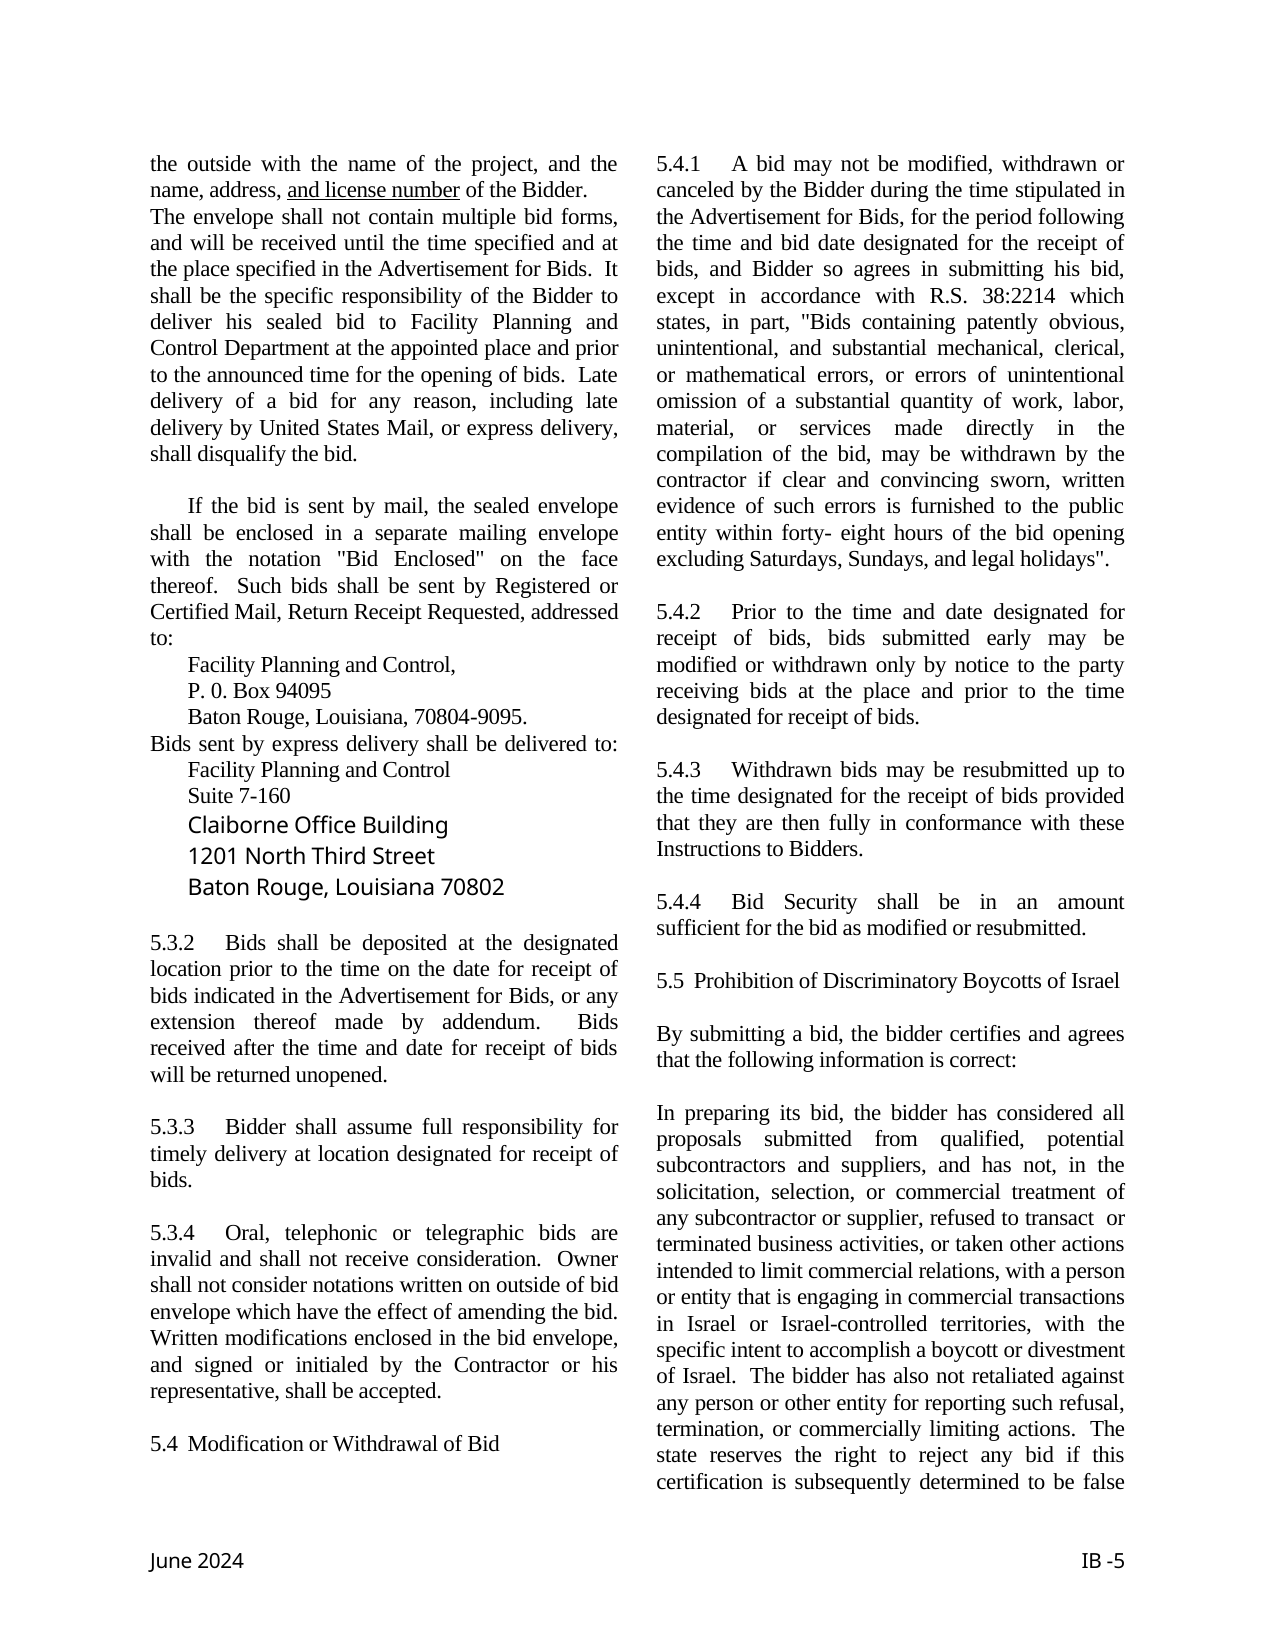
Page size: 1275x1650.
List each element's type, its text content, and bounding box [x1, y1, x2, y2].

text Claiborne Office Building [150, 809, 619, 840]
text The envelope shall not contain multiple bid forms, and will be received until the time specified and at the place specified in the Advertisement for Bids. It shall be the specific responsibility of the Bidder to deliver his sealed bid to Facility Planning and Control Department at the appointed place and prior to the announced time for the opening of bids. Late delivery of a bid for any reason, including late delivery by United States Mail, or express delivery, shall disqualify the bid. [150, 203, 619, 466]
text Baton Rouge, Louisiana 70802 [150, 871, 619, 903]
text Baton Rouge, Louisiana, 70804-9095. [150, 703, 619, 730]
text Facility Planning and Control, [150, 651, 619, 677]
text 5.3.2 Bids shall be deposited at the designated location prior to the time on the date for receipt of bids indicated in the Advertisement for Bids, or any extension thereof made by addendum. Bids received after the time and date for receipt of bids will be returned unopened. [150, 929, 619, 1087]
text P. 0. Box 94095 [150, 677, 619, 703]
text 5.4.2 Prior to the time and date designated for receipt of bids, bids submitted early may be modified or withdrawn only by notice to the party receiving bids at the place and prior to the time designated for receipt of bids. [656, 598, 1125, 730]
text Bids sent by express delivery shall be delivered to: Facility Planning and Control [150, 730, 619, 782]
text 5.3.4 Oral, telephonic or telegraphic bids are invalid and shall not receive consideration. Owner shall not consider notations written on outside of bid envelope which have the effect of amending the bid. Written modifications enclosed in the bid envelope, and signed or initialed by the Contractor or his representative, shall be accepted. [150, 1219, 619, 1403]
text 5.4.3 Withdrawn bids may be resubmitted up to the time designated for the receipt of bids provided that they are then fully in conformance with these Instructions to Bidders. [656, 756, 1125, 862]
text By submitting a bid, the bidder certifies and agrees that the following information is correct: [656, 1020, 1125, 1072]
text Suite 7-160 [150, 782, 619, 809]
text 5.4.4 Bid Security shall be in an amount sufficient for the bid as modified or resubmitted. [656, 888, 1125, 941]
text 5.4 Modification or Withdrawal of Bid [150, 1430, 619, 1456]
text 1201 North Third Street [150, 840, 619, 871]
text 5.5 Prohibition of Discriminatory Boycotts of Israel [656, 967, 1125, 993]
text If the bid is sent by mail, the sealed envelope shall be enclosed in a separate mailing envelope with the notation "Bid Enclosed" on the face thereof. Such bids shall be sent by Registered or Certified Mail, Return Receipt Requested, addressed to: [150, 493, 619, 651]
text 5.3.3 Bidder shall assume full responsibility for timely delivery at location designated for receipt of bids. [150, 1113, 619, 1192]
text 5.4.1 A bid may not be modified, withdrawn or canceled by the Bidder during the time stipulated in the Advertisement for Bids, for the period following the time and bid date designated for the receipt of bids, and Bidder so agrees in submitting his bid, except in accordance with R.S. 38:2214 which states, in part, "Bids containing patently obvious, unintentional, and substantial mechanical, clerical, or mathematical errors, or errors of unintentional omission of a substantial quantity of work, labor, material, or services made directly in the compilation of the bid, may be withdrawn by the contractor if clear and convincing sworn, written evidence of such errors is furnished to the public entity within forty- eight hours of the bid opening excluding Saturdays, Sundays, and legal holidays". [656, 150, 1125, 572]
